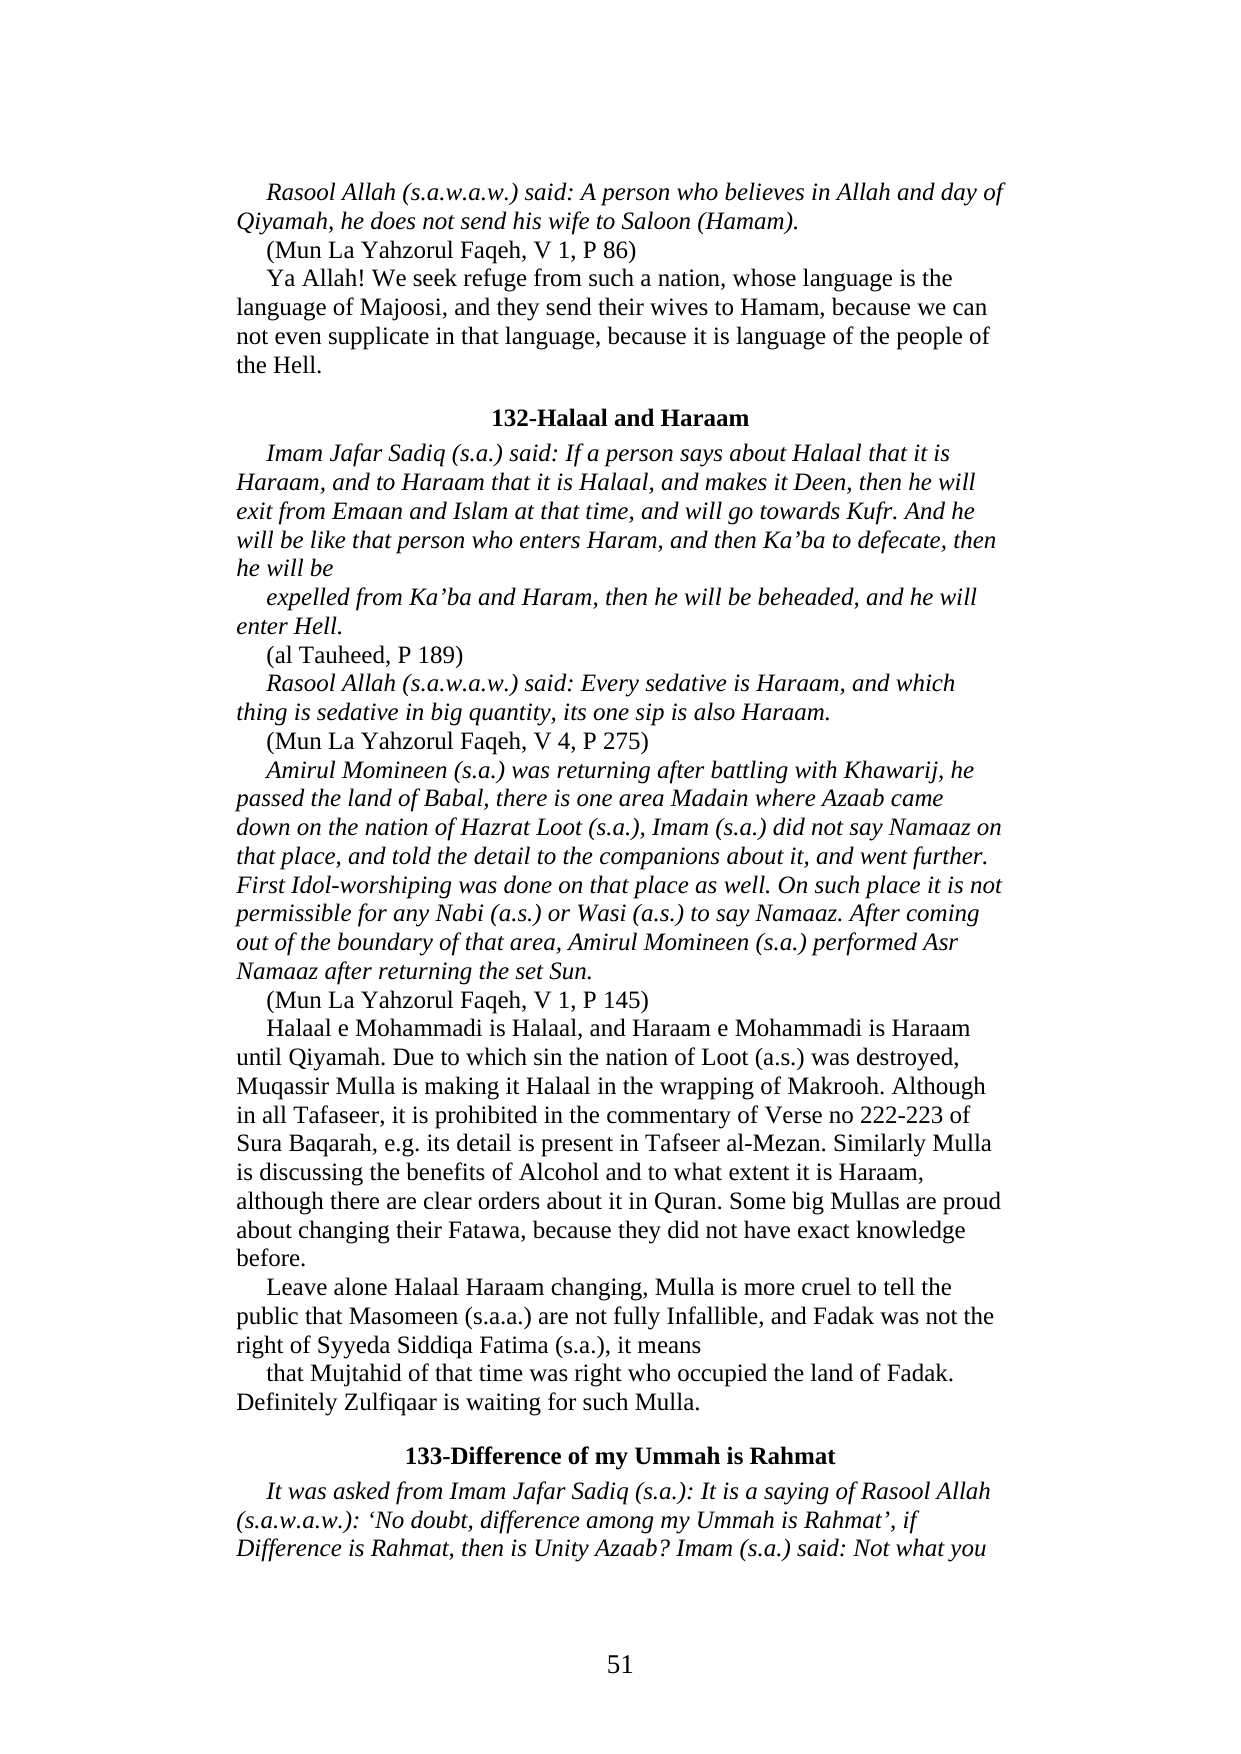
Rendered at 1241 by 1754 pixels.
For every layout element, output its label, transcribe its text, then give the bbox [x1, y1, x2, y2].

text Rasool Allah (s.a.w.a.w.) said: A person who believes in Allah and day of Qiyamah, he does not send his wife to Saloon (Hamam). [236, 177, 1004, 235]
text Leave alone Halaal Haraam changing, Mulla is more cruel to tell the public that Masomeen (s.a.a.) are not fully Infallible, and Fadak was not the right of Syyeda Siddiqa Fatima (s.a.), it means [236, 1272, 1004, 1358]
text (, P 189) [236, 640, 1004, 668]
text (Mun La Yahzorul Faqeh, V 1, P 145) [236, 985, 1004, 1013]
text Imam (s.a.) said: If a person says about Halaal that it is Haraam, and to Haraam that it is Halaal, and makes it Deen, then he will exit from Emaan and Islam at that time, and will go towards Kufr. And he will be like that person who enters Haram, and then to defecate, then he will be [236, 438, 1004, 582]
text Halaal e Mohammadi is Halaal, and Haraam e Mohammadi is Haraam until Qiyamah. Due to which sin the nation of Loot (a.s.) was destroyed, Muqassir Mulla is making it Halaal in the wrapping of Makrooh. Although in all Tafaseer, it is prohibited in the commentary of Verse no 222-223 of Sura Baqarah, e.g. its detail is present in Tafseer al-Mezan. Similarly Mulla is discussing the benefits of Alcohol and to what extent it is Haraam, although there are clear orders about it in Quran. Some big Mullas are proud about changing their Fatawa, because they did not have exact knowledge before. [236, 1013, 1004, 1272]
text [236, 1476, 1004, 1562]
text (Mun La Yahzorul Faqeh, V 4, P 275) [236, 726, 1004, 755]
text Rasool Allah (s.a.w.a.w.) said: Every sedative is Haraam, and which thing is sedative in big quantity, its one sip is also Haraam. [236, 668, 1004, 726]
text that Mujtahid of that time was right who occupied the . Definitely Zulfiqaar is waiting for such Mulla. [236, 1358, 1004, 1416]
text (Mun La Yahzorul Faqeh, V 1, P 86) [236, 235, 1004, 263]
text expelled from and Haram, then he will be beheaded, and he will enter Hell. [236, 582, 1004, 640]
subtitle 133-Difference of my Ummah is Rahmat [236, 1441, 1004, 1470]
subtitle 132-Halaal and Haraam [236, 403, 1004, 432]
text Amirul (s.a.) was returning after battling with Khawarij, he passed the , there is one area Madain where Azaab came down on the nation of Hazrat Loot (s.a.), Imam (s.a.) did not say Namaaz on that place, and told the detail to the companions about it, and went further. First Idol-worshiping was done on that place as well. On such place it is not permissible for any Nabi (a.s.) or Wasi (a.s.) to say Namaaz. After coming out of the boundary of that area, (s.a.) performed after returning the set Sun. [236, 755, 1004, 985]
text Ya Allah! We seek refuge from such a nation, whose language is the language of Majoosi, and they send their wives to Hamam, because we can not even supplicate in that language, because it is language of the people of the Hell. [236, 263, 1004, 378]
